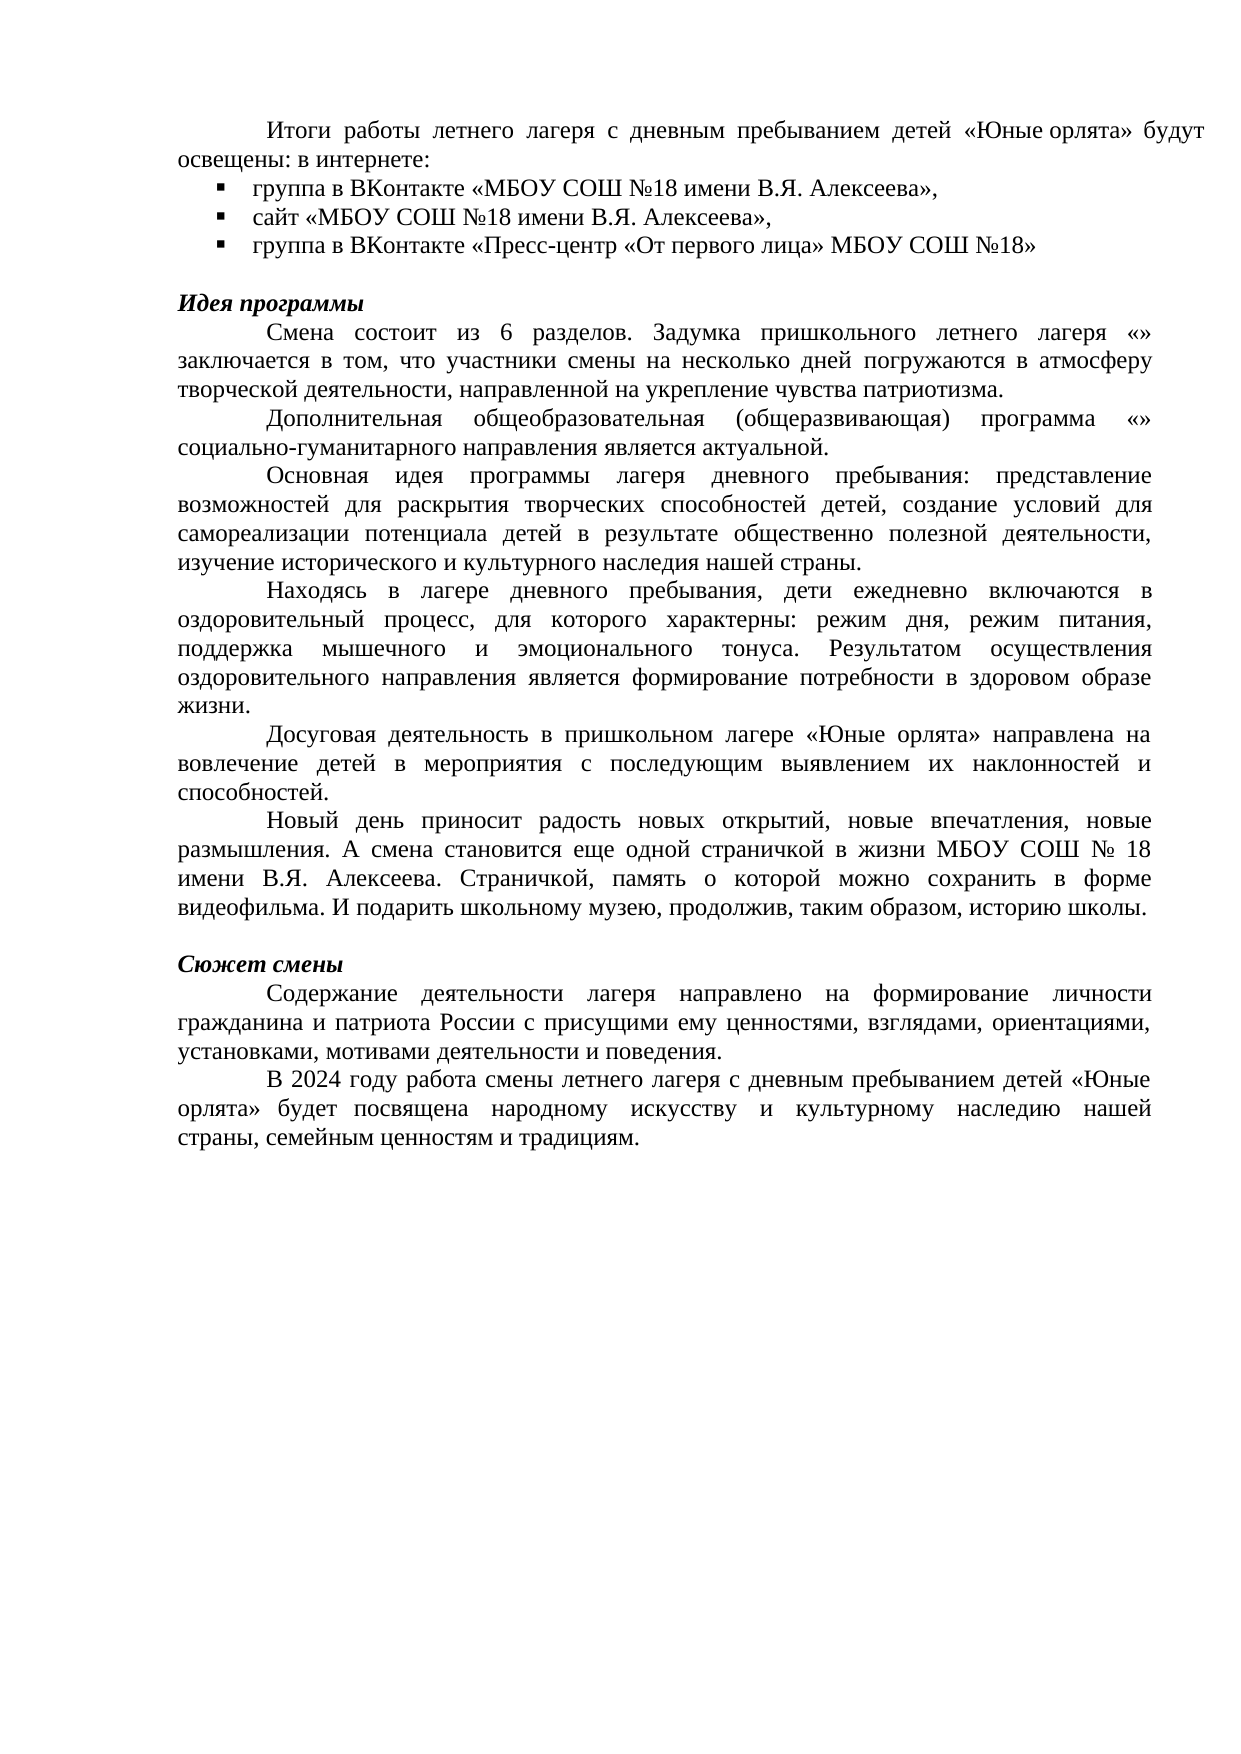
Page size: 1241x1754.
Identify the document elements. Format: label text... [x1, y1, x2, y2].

list сайт «МБОУ СОШ №18 имени В.Я. Алексеева», [215, 202, 1209, 230]
text Основная идея программы лагеря дневного пребывания: представление возможностей для раскрытия творческих способностей детей, создание условий для самореализации потенциала детей в результате общественно полезной деятельности, изучение исторического и культурного наследия нашей страны. [177, 461, 1152, 576]
subtitle Сюжет смены [177, 950, 1209, 978]
list группа в ВКонтакте «МБОУ СОШ №18 имени В.Я. Алексеева», [215, 173, 1209, 201]
text В 2024 году работа смены летнего лагеря с дневным пребыванием детей «Юные орлята» будет посвящена народному искусству и культурному наследию нашей страны, семейным ценностям и традициям. [177, 1064, 1152, 1151]
text Смена состоит из 6 разделов. Задумка пришкольного летнего лагеря «» заключается в том, что участники смены на несколько дней погружаются в атмосферу творческой деятельности, направленной на укрепление чувства патриотизма. [177, 317, 1153, 403]
subtitle Идея программы [177, 288, 1209, 317]
text Дополнительная общеобразовательная (общеразвивающая) программа «» социально-гуманитарного направления является актуальной. [177, 403, 1152, 461]
text Находясь в лагере дневного пребывания, дети ежедневно включаются в оздоровительный процесс, для которого характерны: режим дня, режим питания, поддержка мышечного и эмоционального тонуса. Результатом осуществления оздоровительного направления является формирование потребности в здоровом образе жизни. [177, 576, 1152, 719]
text Новый день приносит радость новых открытий, новые впечатления, новые размышления. А смена становится еще одной страничкой в жизни МБОУ СОШ № 18 имени В.Я. Алексеева. Страничкой, память о которой можно сохранить в форме видеофильма. И подарить школьному музею, продолжив, таким образом, историю школы. [177, 806, 1152, 921]
text Содержание деятельности лагеря направлено на формирование личности гражданина и патриота России с присущими ему ценностями, взглядами, ориентациями, установками, мотивами деятельности и поведения. [177, 978, 1152, 1064]
text Досуговая деятельность в пришкольном лагере «Юные орлята» направлена на вовлечение детей в мероприятия с последующим выявлением их наклонностей и способностей. [177, 719, 1152, 806]
text Итоги работы летнего лагеря с дневным пребыванием детей «Юные орлята» будут освещены: в интернете: [177, 115, 1209, 173]
list группа в ВКонтакте «Пресс-центр «От первого лица» МБОУ СОШ №18» [215, 230, 1209, 259]
